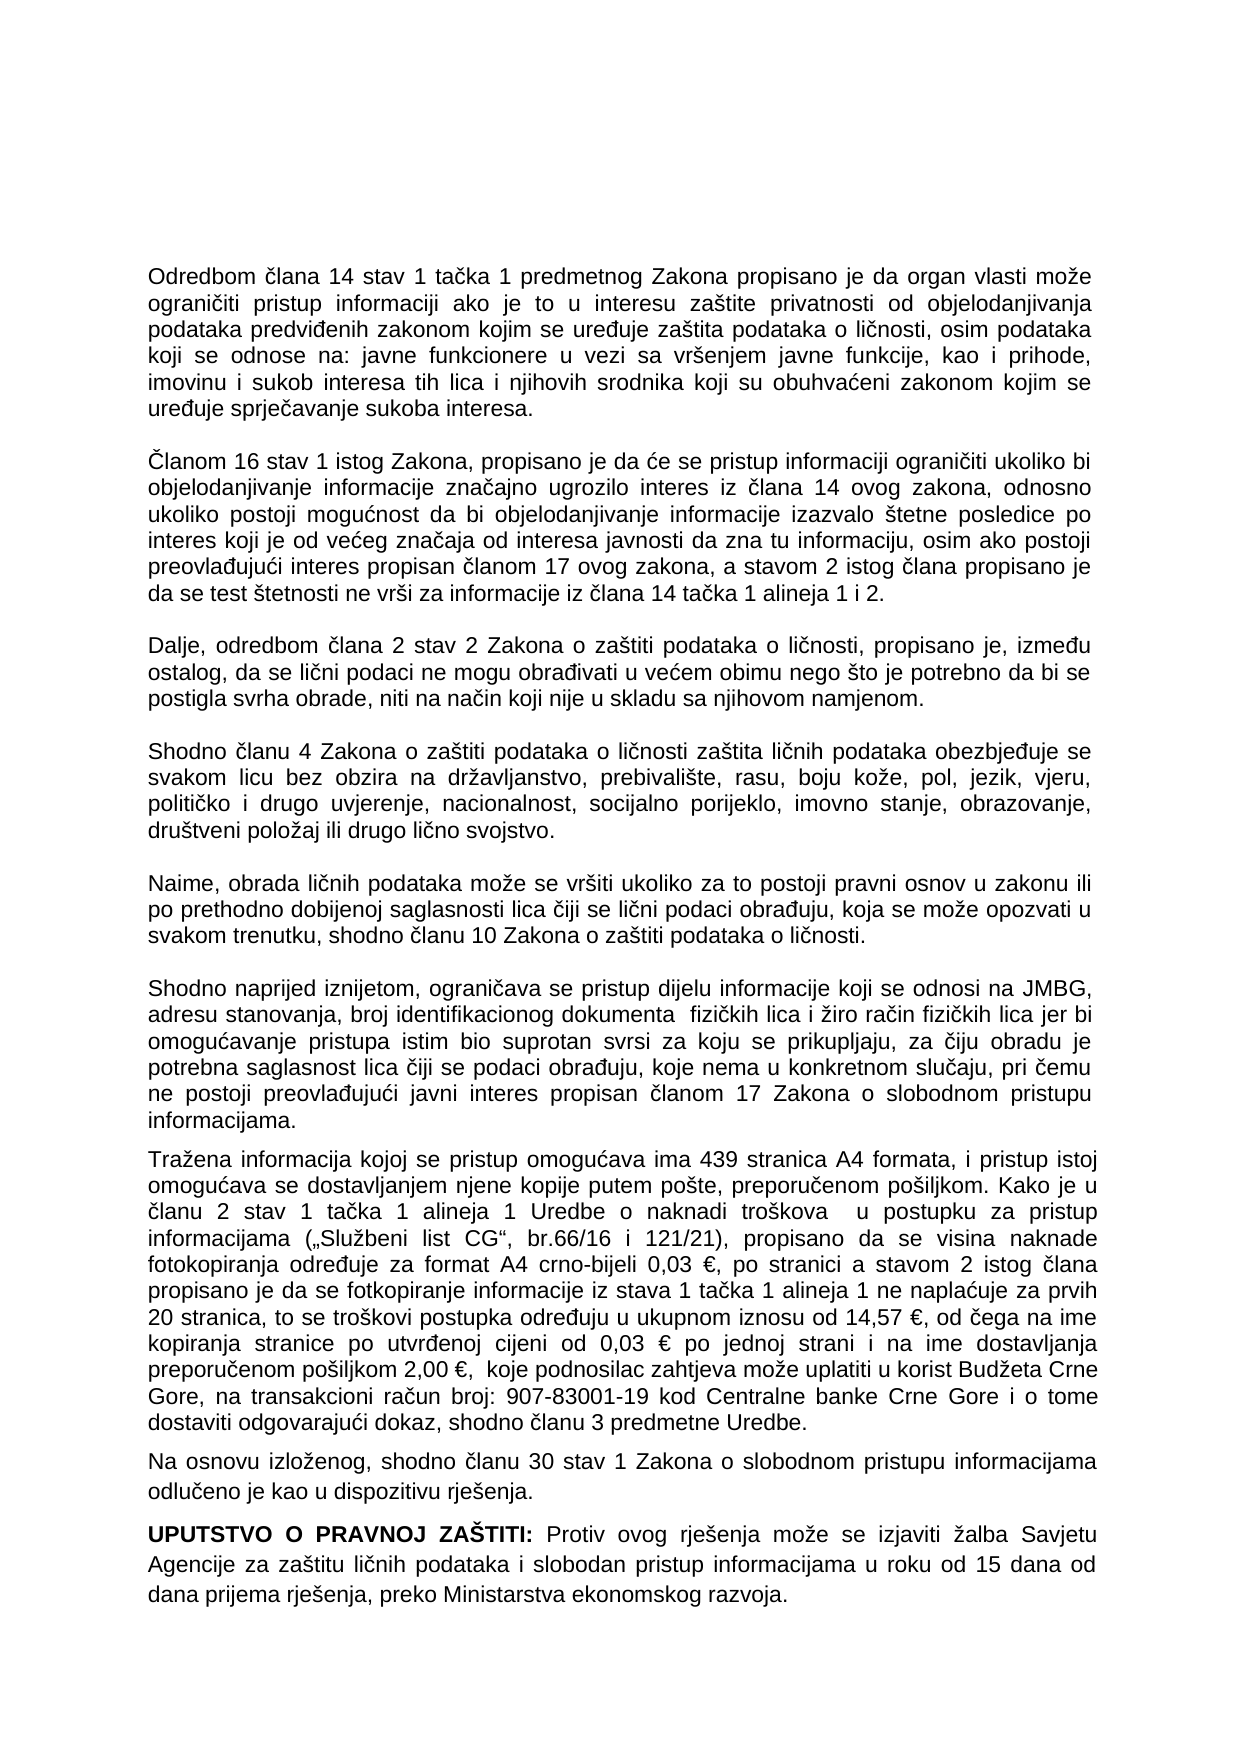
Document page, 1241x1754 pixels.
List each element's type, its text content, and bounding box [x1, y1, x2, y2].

text Shodno naprijed iznijetom, ograničava se pristup dijelu informacije koji se odnosi na JMBG, adresu stanovanja, broj identifikacionog dokumenta fizičkih lica i žiro račin fizičkih lica jer bi omogućavanje pristupa istim bio suprotan svrsi za koju se prikupljaju, za čiju obradu je potrebna saglasnost lica čiji se podaci obrađuju, koje nema u konkretnom slučaju, pri čemu ne postoji preovlađujući javni interes propisan članom 17 Zakona o slobodnom pristupu informacijama. [148, 975, 1092, 1133]
text Shodno članu 4 Zakona o zaštiti podataka o ličnosti zaštita ličnih podataka obezbjeđuje se svakom licu bez obzira na državljanstvo, prebivalište, rasu, boju kože, pol, jezik, vjeru, političko i drugo uvjerenje, nacionalnost, socijalno porijeklo, imovno stanje, obrazovanje, društveni položaj ili drugo lično svojstvo. [148, 738, 1092, 843]
text Tražena informacija kojoj se pristup omogućava ima 439 stranica A4 formata, i pristup istoj omogućava se dostavljanjem njene kopije putem pošte, preporučenom pošiljkom. Kako je u članu 2 stav 1 tačka 1 alineja 1 Uredbe o naknadi troškova u postupku za pristup informacijama („Službeni list CG“, br.66/16 i 121/21), propisano da se visina naknade fotokopiranja određuje za format A4 crno-bijeli 0,03 €, po stranici a stavom 2 istog člana propisano je da se fotkopiranje informacije iz stava 1 tačka 1 alineja 1 ne naplaćuje za prvih 20 stranica, to se troškovi postupka određuju u ukupnom iznosu od 14,57 €, od čega na ime kopiranja stranice po utvrđenoj cijeni od 0,03 € po jednoj strani i na ime dostavljanja preporučenom pošiljkom 2,00 €, koje podnosilac zahtjeva može uplatiti u korist Budžeta Crne Gore, na transakcioni račun broj: 907-83001-19 kod Centralne banke Crne Gore i o tome dostaviti odgovarajući dokaz, shodno članu 3 predmetne Uredbe. [148, 1146, 1098, 1435]
text Dalje, odredbom člana 2 stav 2 Zakona o zaštiti podataka o ličnosti, propisano je, između ostalog, da se lični podaci ne mogu obrađivati u većem obimu nego što je potrebno da bi se postigla svrha obrade, niti na način koji nije u skladu sa njihovom namjenom. [148, 632, 1092, 711]
text Članom 16 stav 1 istog Zakona, propisano je da će se pristup informaciji ograničiti ukoliko bi objelodanjivanje informacije značajno ugrozilo interes iz člana 14 ovog zakona, odnosno ukoliko postoji mogućnost da bi objelodanjivanje informacije izazvalo štetne posledice po interes koji je od većeg značaja od interesa javnosti da zna tu informaciju, osim ako postoji preovlađujući interes propisan članom 17 ovog zakona, a stavom 2 istog člana propisano je da se test štetnosti ne vrši za informacije iz člana 14 tačka 1 alineja 1 i 2. [148, 448, 1092, 606]
text Naime, obrada ličnih podataka može se vršiti ukoliko za to postoji pravni osnov u zakonu ili po prethodno dobijenoj saglasnosti lica čiji se lični podaci obrađuju, koja se može opozvati u svakom trenutku, shodno članu 10 Zakona o zaštiti podataka o ličnosti. [148, 869, 1092, 948]
text UPUTSTVO O PRAVNOJ ZAŠTITI: Protiv ovog rješenja može se izjaviti žalba Savjetu Agencije za zaštitu ličnih podataka i slobodan pristup informacijama u roku od 15 dana od dana prijema rješenja, preko Ministarstva ekonomskog razvoja. [148, 1521, 1098, 1608]
text Na osnovu izloženog, shodno članu 30 stav 1 Zakona o slobodnom pristupu informacijama odlučeno je kao u dispozitivu rješenja. [148, 1448, 1098, 1504]
text Odredbom člana 14 stav 1 tačka 1 predmetnog Zakona propisano je da organ vlasti može ograničiti pristup informaciji ako je to u interesu zaštite privatnosti od objelodanjivanja podataka predviđenih zakonom kojim se uređuje zaštita podataka o ličnosti, osim podataka koji se odnose na: javne funkcionere u vezi sa vršenjem javne funkcije, kao i prihode, imovinu i sukob interesa tih lica i njihovih srodnika koji su obuhvaćeni zakonom kojim se uređuje sprječavanje sukoba interesa. [148, 263, 1092, 421]
